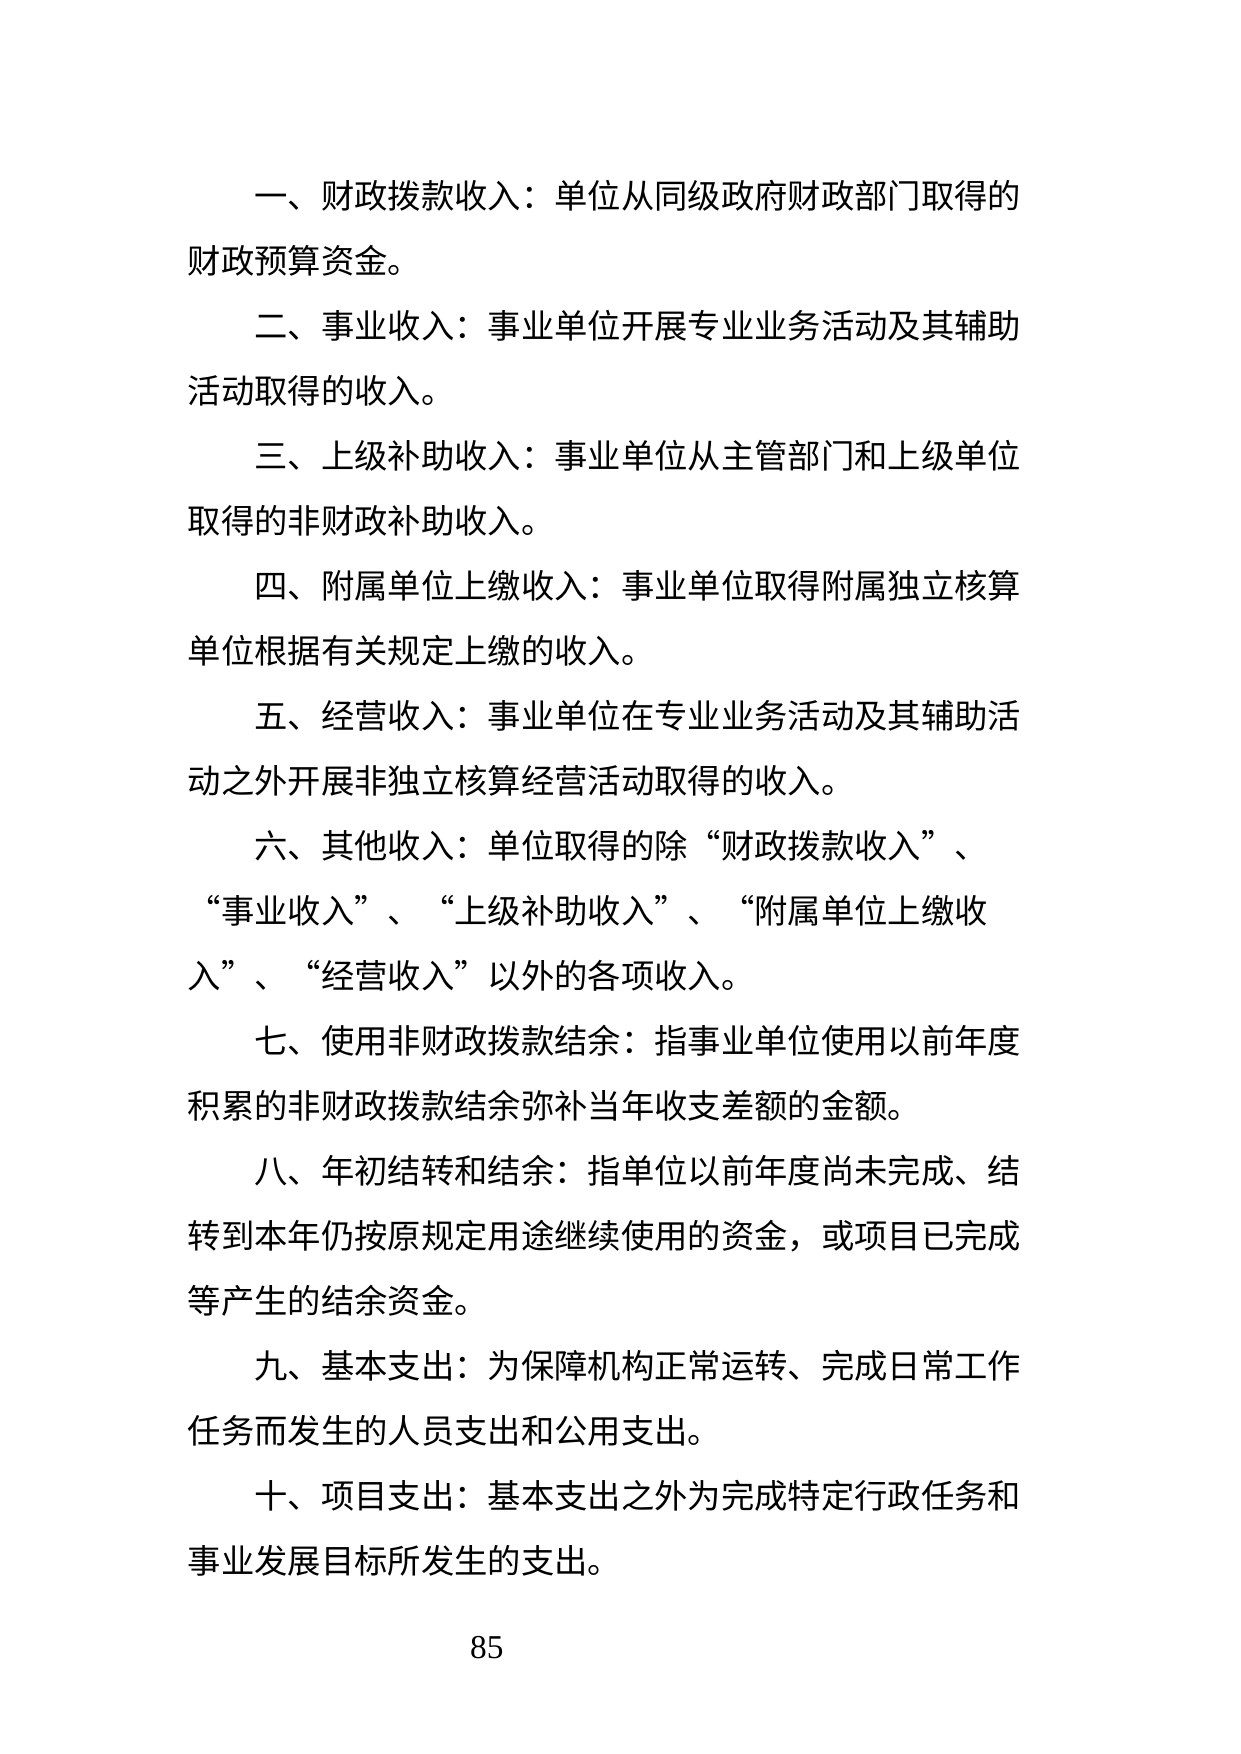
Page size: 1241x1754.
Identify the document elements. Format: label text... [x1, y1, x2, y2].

text 五、经营收入：事业单位在专业业务活动及其辅助活动之外开展非独立核算经营活动取得的收入。 [187, 682, 1053, 812]
text 一、财政拨款收入：单位从同级政府财政部门取得的财政预算资金。 [187, 162, 1053, 292]
text 七、使用非财政拨款结余：指事业单位使用以前年度积累的非财政拨款结余弥补当年收支差额的金额。 [187, 1007, 1053, 1137]
text 九、基本支出：为保障机构正常运转、完成日常工作任务而发生的人员支出和公用支出。 [187, 1332, 1053, 1462]
text 二、事业收入：事业单位开展专业业务活动及其辅助活动取得的收入。 [187, 292, 1053, 422]
text 三、上级补助收入：事业单位从主管部门和上级单位取得的非财政补助收入。 [187, 422, 1053, 552]
text 四、附属单位上缴收入：事业单位取得附属独立核算单位根据有关规定上缴的收入。 [187, 552, 1053, 682]
text 八、年初结转和结余：指单位以前年度尚未完成、结转到本年仍按原规定用途继续使用的资金，或项目已完成等产生的结余资金。 [187, 1137, 1053, 1332]
text 六、其他收入：单位取得的除“财政拨款收入”、“事业收入”、“上级补助收入”、“附属单位上缴收入”、“经营收入”以外的各项收入。 [187, 812, 1053, 1007]
text 十、项目支出：基本支出之外为完成特定行政任务和事业发展目标所发生的支出。 [187, 1462, 1053, 1592]
